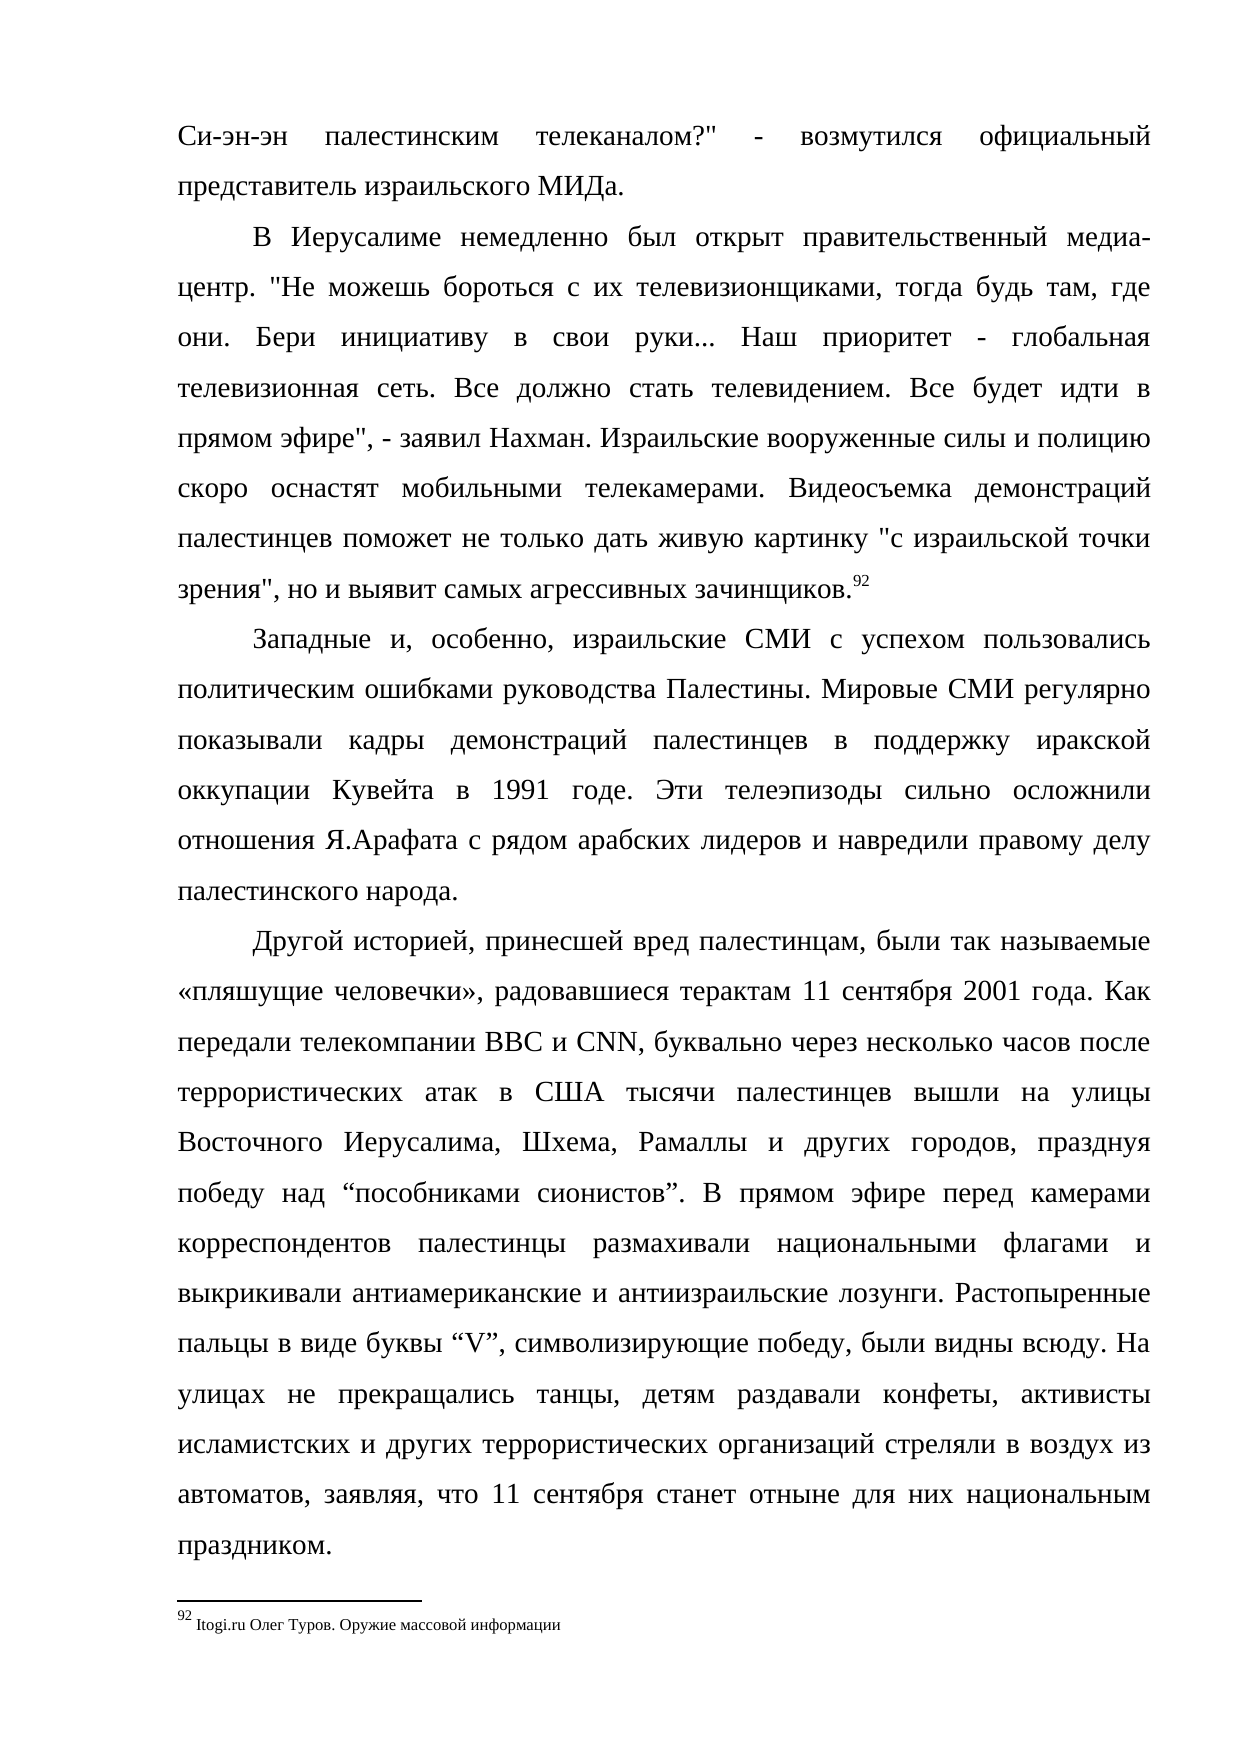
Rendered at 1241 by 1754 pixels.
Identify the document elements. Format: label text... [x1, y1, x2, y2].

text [177, 118, 1152, 202]
text Другой историей, принесшей вред палестинцам, были так называемые «пляшущие человечки», радовавшиеся терактам 11 сентября 2001 года. Как передали телекомпании BBC и CNN, буквально через несколько часов после террористических атак в США тысячи палестинцев вышли на улицы Восточного Иерусалима, Шхема, Рамаллы и других городов, празднуя победу над “пособниками сионистов”. В прямом эфире перед камерами корреспондентов палестинцы размахивали национальными флагами и выкрикивали антиамериканские и антиизраильские лозунги. Растопыренные пальцы в виде буквы “V”, символизирующие победу, были видны всюду. На улицах не прекращались танцы, детям раздавали конфеты, активисты исламистских и других террористических организаций стреляли в воздух из автоматов, заявляя, что 11 сентября станет отныне для них национальным праздником. [177, 923, 1152, 1560]
text Западные и, особенно, израильские СМИ с успехом пользовались политическим ошибками руководства Палестины. Мировые СМИ регулярно показывали кадры демонстраций палестинцев в поддержку иракской оккупации Кувейта в 1991 годе. Эти телеэпизоды сильно осложнили отношения Я.Арафата с рядом арабских лидеров и навредили правому делу палестинского народа. [177, 621, 1152, 906]
text В Иерусалиме немедленно был открыт правительственный медиа-центр. "Не можешь бороться с их телевизионщиками, тогда будь там, где они. Бери инициативу в свои руки... Наш приоритет - глобальная телевизионная сеть. Все должно стать телевидением. Все будет идти в прямом эфире", - заявил Нахман. Израильские вооруженные силы и полицию скоро оснастят мобильными телекамерами. Видеосъемка демонстраций палестинцев поможет не только дать живую картинку "с израильской точки зрения", но и выявит самых агрессивных зачинщиков. [177, 219, 1152, 604]
